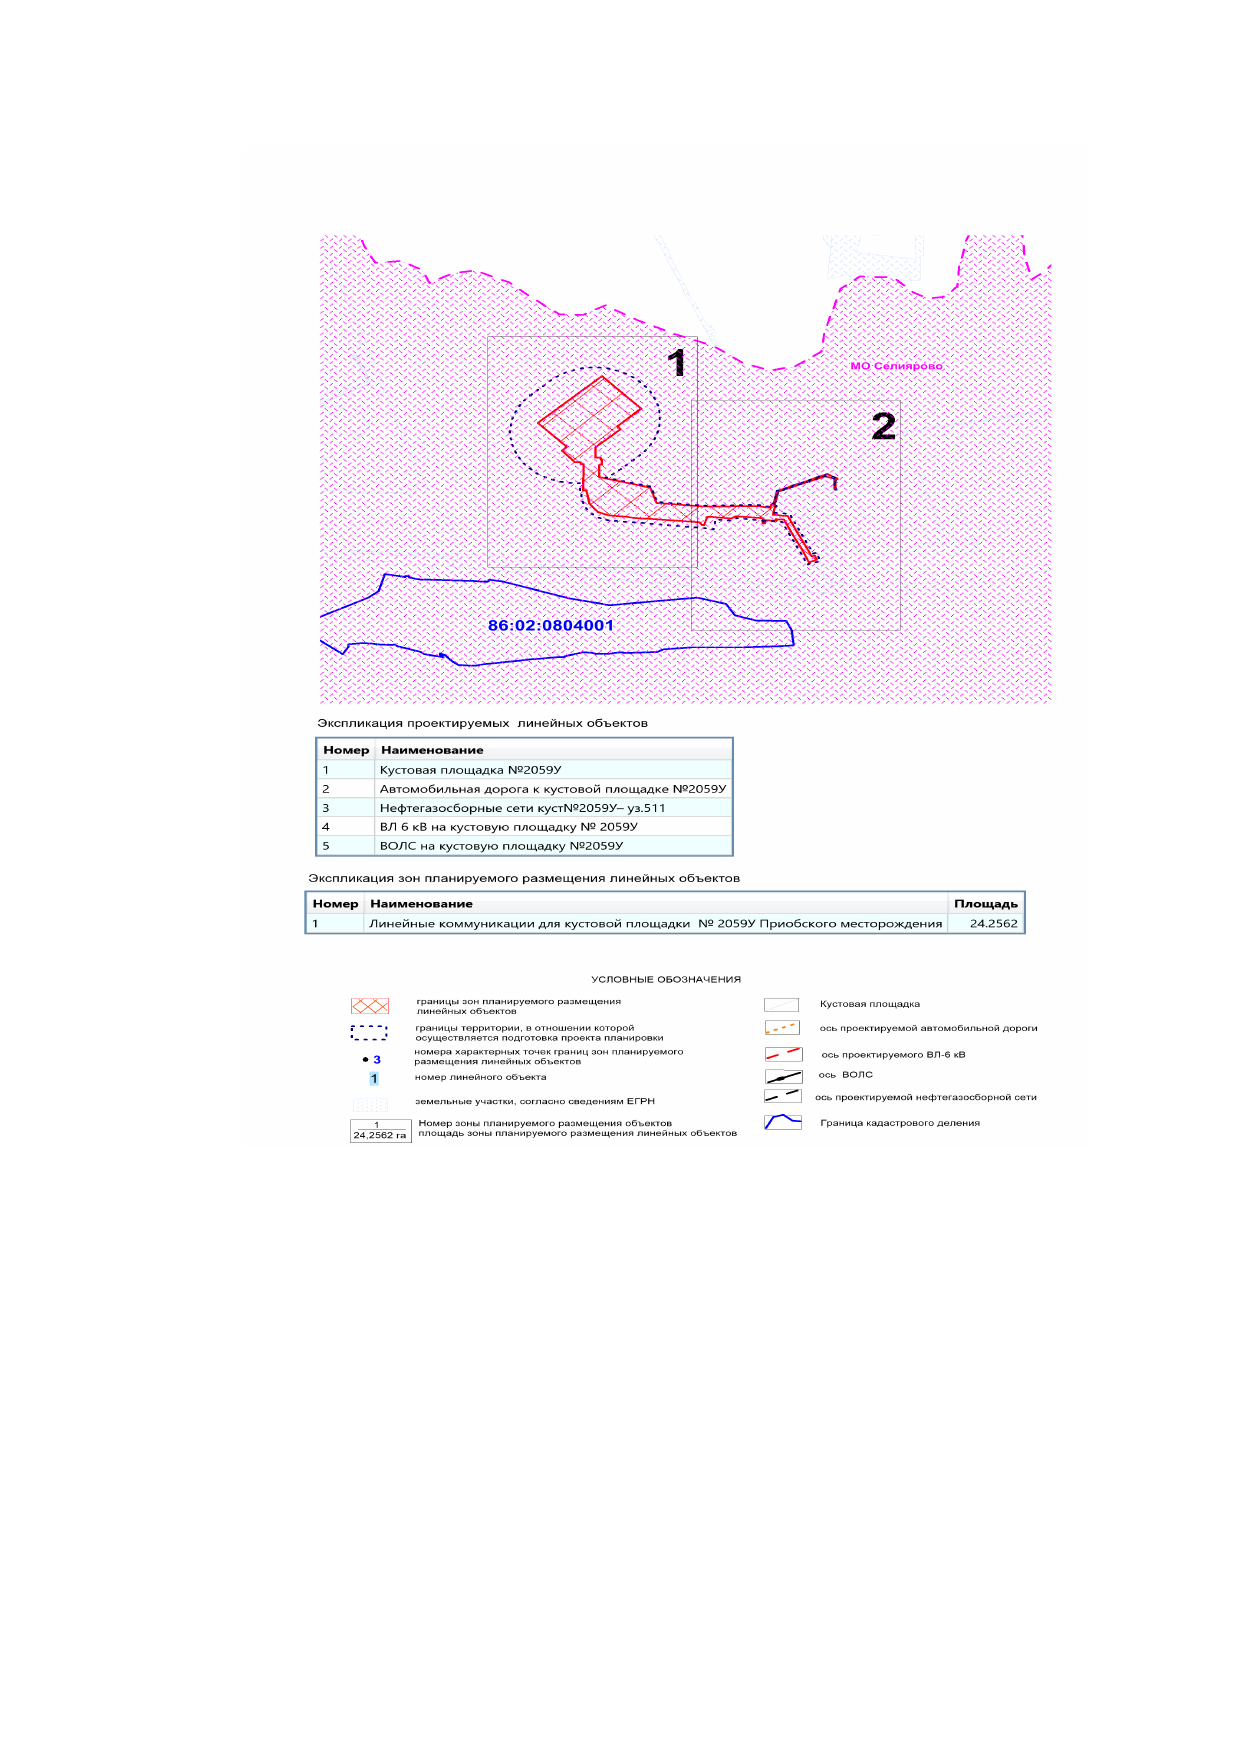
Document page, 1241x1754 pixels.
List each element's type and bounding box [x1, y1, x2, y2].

picture [240, 147, 1089, 1148]
